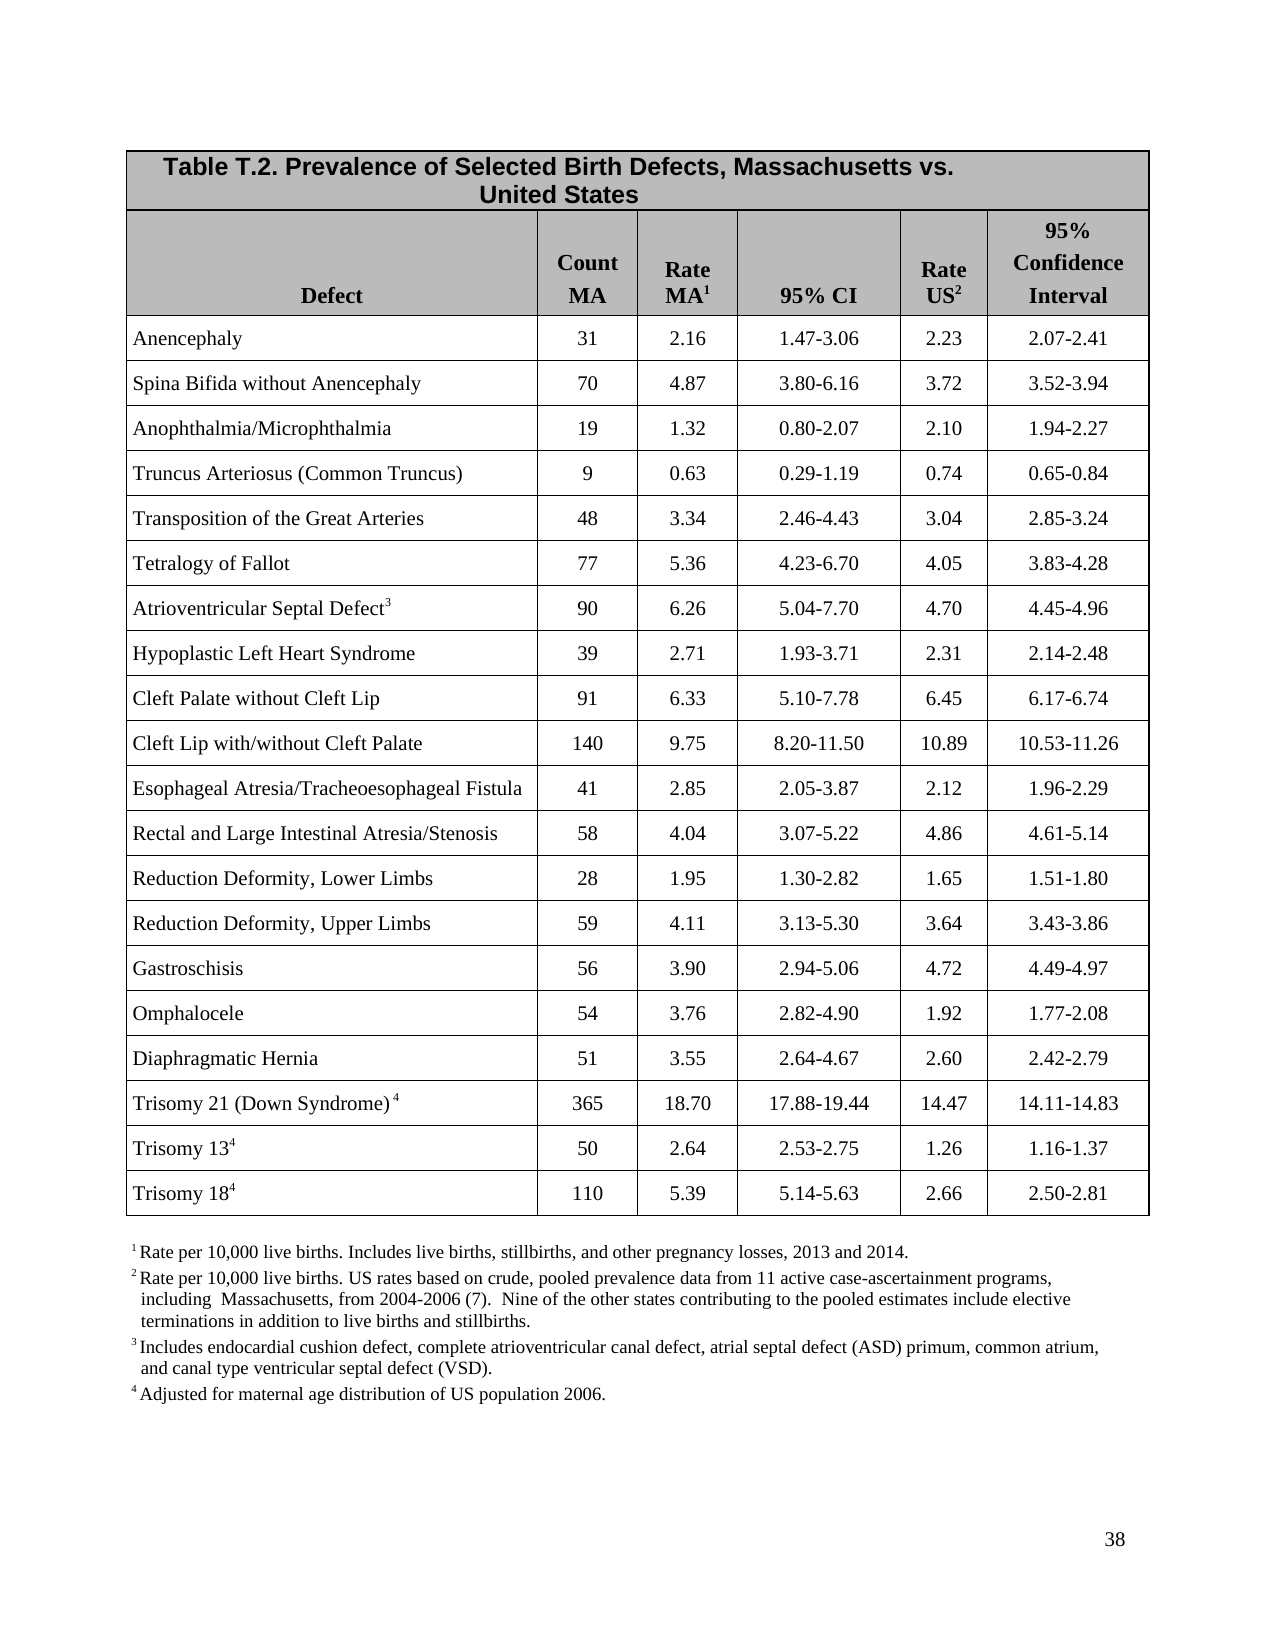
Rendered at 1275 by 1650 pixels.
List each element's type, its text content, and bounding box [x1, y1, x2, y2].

table_cell 1.96-2.29 [988, 766, 1148, 810]
table_cell 6.45 [901, 676, 987, 720]
table_cell 2.53-2.75 [738, 1126, 900, 1170]
table_cell 14.11-14.83 [988, 1081, 1148, 1125]
table_cell 0.63 [638, 451, 737, 495]
table_cell Gastroschisis [127, 946, 537, 990]
table_cell 5.36 [638, 541, 737, 585]
table_cell Atrioventricular Septal Defect3 [127, 586, 537, 630]
table_cell 2.07-2.41 [988, 316, 1148, 360]
table_cell 2.64 [638, 1126, 737, 1170]
table_cell Anencephaly [127, 316, 537, 360]
table_cell Omphalocele [127, 991, 537, 1035]
table_cell 4.86 [901, 811, 987, 855]
table_cell 2.66 [901, 1171, 987, 1215]
table_cell Rate US2 [901, 211, 987, 315]
text 1 Rate per 10,000 live births. Includes live births, stillbirths, and other pregnancy losses, 2013 and 2014. [131, 1241, 1125, 1262]
table_cell 9.75 [638, 721, 737, 765]
table_cell Transposition of the Great Arteries [127, 496, 537, 540]
table_cell 48 [538, 496, 637, 540]
table_cell 5.14-5.63 [738, 1171, 900, 1215]
table_cell 1.92 [901, 991, 987, 1035]
table_cell 2.94-5.06 [738, 946, 900, 990]
table_cell 8.20-11.50 [738, 721, 900, 765]
table_cell 3.80-6.16 [738, 361, 900, 405]
table_cell 50 [538, 1126, 637, 1170]
text 4 Adjusted for maternal age distribution of US population 2006. [131, 1383, 1125, 1404]
table_cell 110 [538, 1171, 637, 1215]
table_cell 2.82-4.90 [738, 991, 900, 1035]
table_cell 0.80-2.07 [738, 406, 900, 450]
table_cell Defect [127, 211, 537, 315]
table_cell Reduction Deformity, Upper Limbs [127, 901, 537, 945]
table_cell 19 [538, 406, 637, 450]
table_cell 58 [538, 811, 637, 855]
table_cell 4.70 [901, 586, 987, 630]
table_cell 4.49-4.97 [988, 946, 1148, 990]
table_cell 1.32 [638, 406, 737, 450]
table_cell 3.13-5.30 [738, 901, 900, 945]
table_cell 39 [538, 631, 637, 675]
table_cell 2.50-2.81 [988, 1171, 1148, 1215]
table_cell 10.53-11.26 [988, 721, 1148, 765]
table_cell 2.60 [901, 1036, 987, 1080]
table_header Table T.2. Prevalence of Selected Birth Defects, Massachusetts vs. United States [127, 152, 1148, 209]
table_cell 51 [538, 1036, 637, 1080]
table_cell Cleft Palate without Cleft Lip [127, 676, 537, 720]
table_cell Reduction Deformity, Lower Limbs [127, 856, 537, 900]
table_cell 5.04-7.70 [738, 586, 900, 630]
table_cell Truncus Arteriosus (Common Truncus) [127, 451, 537, 495]
table_cell 1.30-2.82 [738, 856, 900, 900]
table_cell Anophthalmia/Microphthalmia [127, 406, 537, 450]
table_cell 6.17-6.74 [988, 676, 1148, 720]
table_cell 4.72 [901, 946, 987, 990]
table_cell 90 [538, 586, 637, 630]
table_cell Rate MA1 [638, 211, 737, 315]
table_cell Trisomy 184 [127, 1171, 537, 1215]
table_cell 54 [538, 991, 637, 1035]
table_cell 95% Confidence Interval [988, 211, 1148, 315]
table_cell 2.12 [901, 766, 987, 810]
table_cell 4.23-6.70 [738, 541, 900, 585]
table_cell Hypoplastic Left Heart Syndrome [127, 631, 537, 675]
table_cell 5.39 [638, 1171, 737, 1215]
table_cell 41 [538, 766, 637, 810]
table_cell Rectal and Large Intestinal Atresia/Stenosis [127, 811, 537, 855]
table_cell 31 [538, 316, 637, 360]
table_cell 4.04 [638, 811, 737, 855]
table_cell Tetralogy of Fallot [127, 541, 537, 585]
table_cell 14.47 [901, 1081, 987, 1125]
table_cell 3.04 [901, 496, 987, 540]
table_cell 9 [538, 451, 637, 495]
table_cell 3.72 [901, 361, 987, 405]
table_cell Cleft Lip with/without Cleft Palate [127, 721, 537, 765]
table_cell 2.16 [638, 316, 737, 360]
table_cell 70 [538, 361, 637, 405]
table_cell 4.87 [638, 361, 737, 405]
table_cell 0.74 [901, 451, 987, 495]
text 2 Rate per 10,000 live births. US rates based on crude, pooled prevalence data from 11 active case-ascertainment programs, including Massachusetts, from 2004-2006 (7). Nine of the other states contributing to the pooled estimates include elective terminations in addition to live births and stillbirths. [131, 1267, 1125, 1331]
table_cell 2.05-3.87 [738, 766, 900, 810]
table_cell 2.46-4.43 [738, 496, 900, 540]
table_cell 140 [538, 721, 637, 765]
table_cell 1.95 [638, 856, 737, 900]
table_cell 3.55 [638, 1036, 737, 1080]
table_cell 1.94-2.27 [988, 406, 1148, 450]
table_cell 2.85-3.24 [988, 496, 1148, 540]
table_cell 2.10 [901, 406, 987, 450]
table_cell Trisomy 21 (Down Syndrome) 4 [127, 1081, 537, 1125]
table_cell 5.10-7.78 [738, 676, 900, 720]
table_cell 1.77-2.08 [988, 991, 1148, 1035]
table_cell 3.52-3.94 [988, 361, 1148, 405]
table_cell 3.83-4.28 [988, 541, 1148, 585]
table_cell 2.14-2.48 [988, 631, 1148, 675]
table_cell 2.71 [638, 631, 737, 675]
table_cell 6.26 [638, 586, 737, 630]
table_cell 4.05 [901, 541, 987, 585]
table_cell 2.85 [638, 766, 737, 810]
table_cell Trisomy 134 [127, 1126, 537, 1170]
table_cell 18.70 [638, 1081, 737, 1125]
table_cell 3.76 [638, 991, 737, 1035]
table_cell 3.90 [638, 946, 737, 990]
table_cell 1.16-1.37 [988, 1126, 1148, 1170]
table_cell 1.47-3.06 [738, 316, 900, 360]
table_cell 10.89 [901, 721, 987, 765]
text 3 Includes endocardial cushion defect, complete atrioventricular canal defect, atrial septal defect (ASD) primum, common atrium, and canal type ventricular septal defect (VSD). [131, 1336, 1125, 1379]
table_cell 4.45-4.96 [988, 586, 1148, 630]
table_cell Count MA [538, 211, 637, 315]
table_cell 4.11 [638, 901, 737, 945]
table_cell Diaphragmatic Hernia [127, 1036, 537, 1080]
table_cell Esophageal Atresia/Tracheoesophageal Fistula [127, 766, 537, 810]
table_cell 91 [538, 676, 637, 720]
table_cell 17.88-19.44 [738, 1081, 900, 1125]
table_cell 3.07-5.22 [738, 811, 900, 855]
table_cell 6.33 [638, 676, 737, 720]
table_cell 56 [538, 946, 637, 990]
table_cell Spina Bifida without Anencephaly [127, 361, 537, 405]
table_cell 4.61-5.14 [988, 811, 1148, 855]
table_cell 95% CI [738, 211, 900, 315]
table_cell 3.34 [638, 496, 737, 540]
table_cell 28 [538, 856, 637, 900]
table_cell 1.93-3.71 [738, 631, 900, 675]
table_cell 2.42-2.79 [988, 1036, 1148, 1080]
table_cell 1.51-1.80 [988, 856, 1148, 900]
table_cell 1.65 [901, 856, 987, 900]
table_cell 3.43-3.86 [988, 901, 1148, 945]
table_cell 2.64-4.67 [738, 1036, 900, 1080]
table_cell 77 [538, 541, 637, 585]
table_cell 2.31 [901, 631, 987, 675]
table_cell 2.23 [901, 316, 987, 360]
table_cell 3.64 [901, 901, 987, 945]
table_cell 0.29-1.19 [738, 451, 900, 495]
table_cell 365 [538, 1081, 637, 1125]
table_cell 59 [538, 901, 637, 945]
table_cell 1.26 [901, 1126, 987, 1170]
table_cell 0.65-0.84 [988, 451, 1148, 495]
